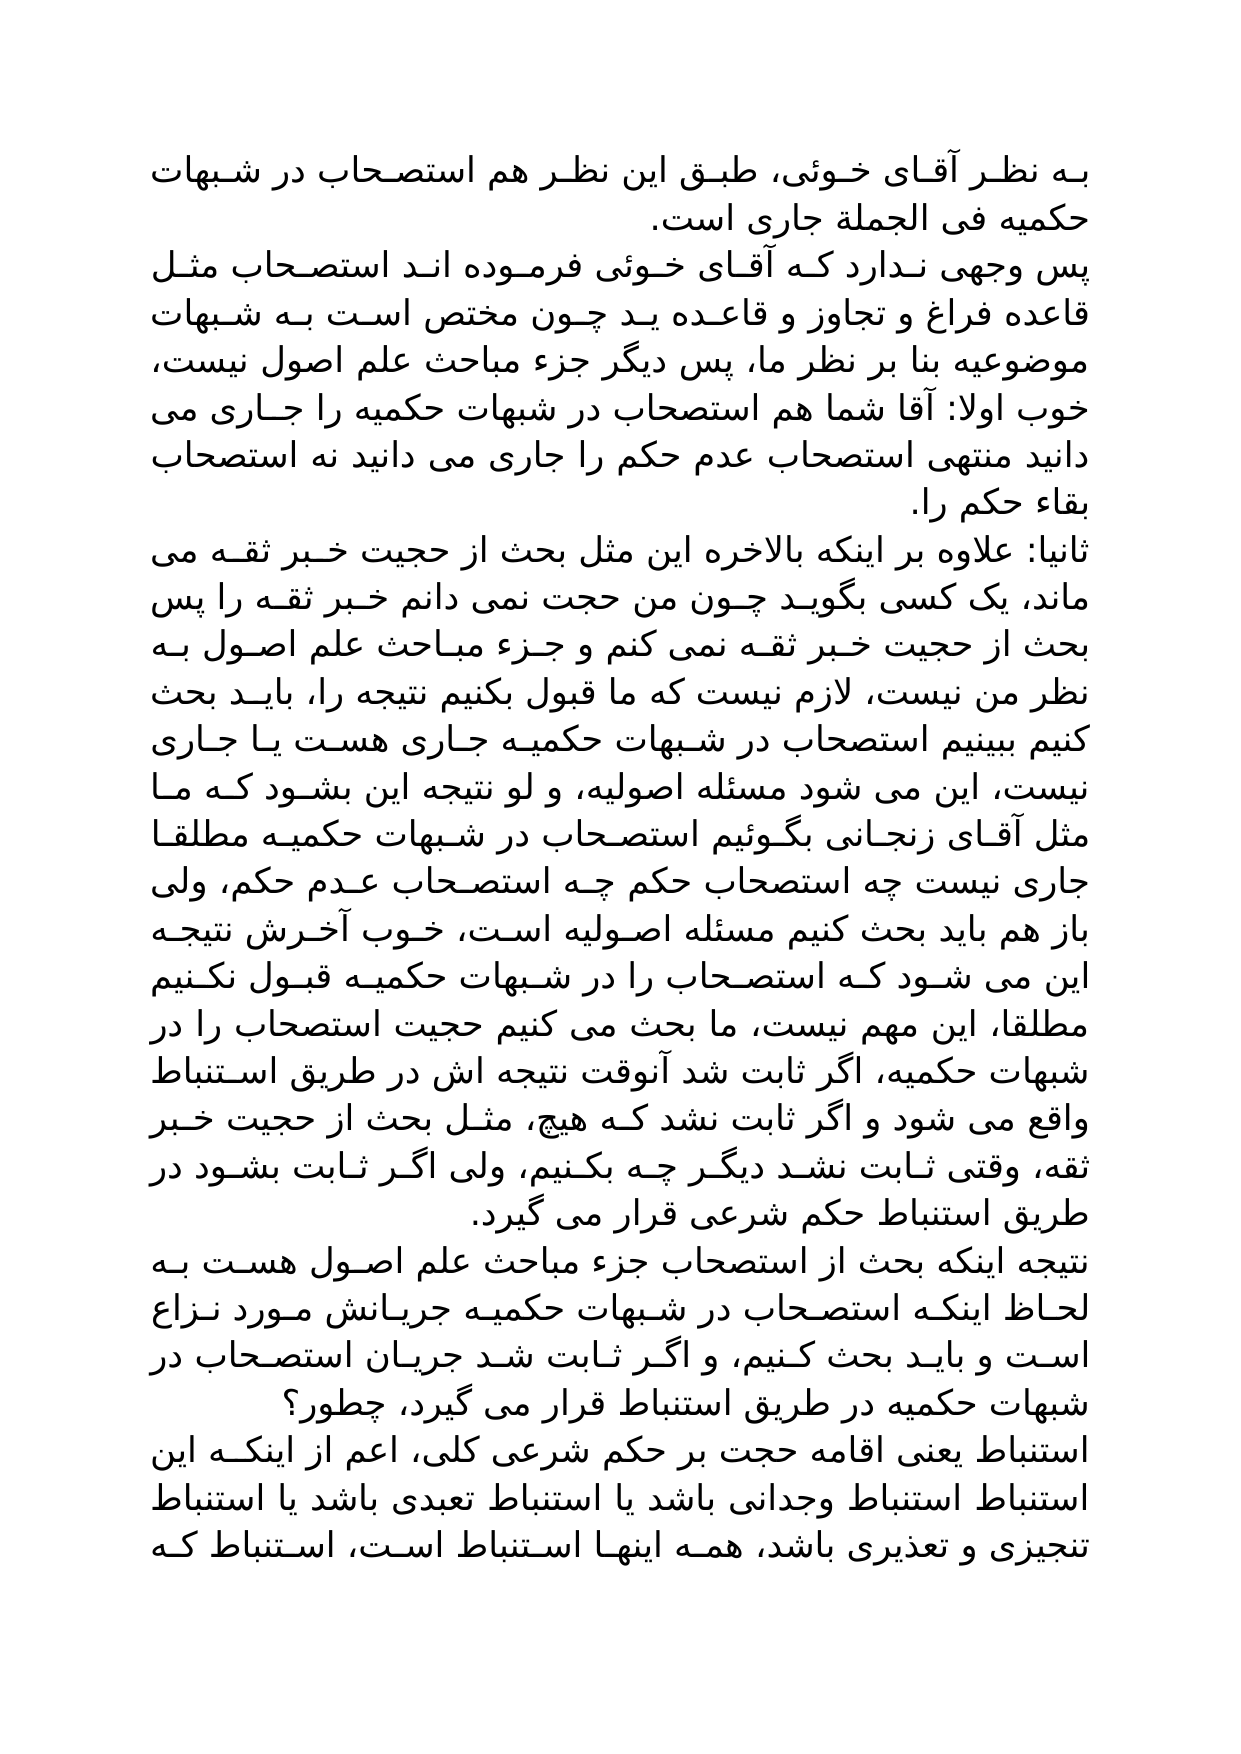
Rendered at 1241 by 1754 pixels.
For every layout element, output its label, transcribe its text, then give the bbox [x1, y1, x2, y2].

text ثانیا: علاوه بر اینکه بالاخره این مثل بحث از حجیت خبر ثقه می ماند، یک کسی بگوید چون من حجت نمی دانم خبر ثقه را پس بحث از حجیت خبر ثقه نمی کنم و جزء مباحث علم اصول به نظر من نیست، لازم نیست که ما قبول بکنیم نتیجه را، باید بحث کنیم ببینیم استصحاب در شبهات حکمیه جاری هست یا جاری نیست، این می شود مسئله اصولیه، و لو نتیجه این بشود که ما مثل آقای زنجانی بگوئیم استصحاب در شبهات حکمیه مطلقا جاری نیست چه استصحاب حکم چه استصحاب عدم حکم، ولی باز هم باید بحث کنیم مسئله اصولیه است، خوب آخرش نتیجه این می شود که استصحاب را در شبهات حکمیه قبول نکنیم مطلقا، این مهم نیست، ما بحث می کنیم حجیت استصحاب را در شبهات حکمیه، اگر ثابت شد آنوقت نتیجه اش در طریق استنباط واقع می شود و اگر ثابت نشد که هیچ، مثل بحث از حجیت خبر ثقه، وقتی ثابت نشد دیگر چه بکنیم، ولی اگر ثابت بشود در طریق استنباط حکم شرعی قرار می گیرد. [150, 529, 1090, 1234]
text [150, 1430, 1090, 1566]
text نتیجه اینکه بحث از استصحاب جزء مباحث علم اصول هست به لحاظ اینکه استصحاب در شبهات حکمیه جریانش مورد نزاع است و باید بحث کنیم، و اگر ثابت شد جریان استصحاب در شبهات حکمیه در طریق استنباط قرار می گیرد، چطور؟ [150, 1240, 1090, 1423]
text پس وجهی ندارد که آقای خوئی فرموده اند استصحاب مثل قاعده فراغ و تجاوز و قاعده ید چون مختص است به شبهات موضوعیه بنا بر نظر ما، پس دیگر جزء مباحث علم اصول نیست، خوب اولا: آقا شما هم استصحاب در شبهات حکمیه را جاری می دانید منتهی استصحاب عدم حکم را جاری می دانید نه استصحاب بقاء حکم را. [150, 245, 1090, 523]
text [150, 150, 1090, 239]
